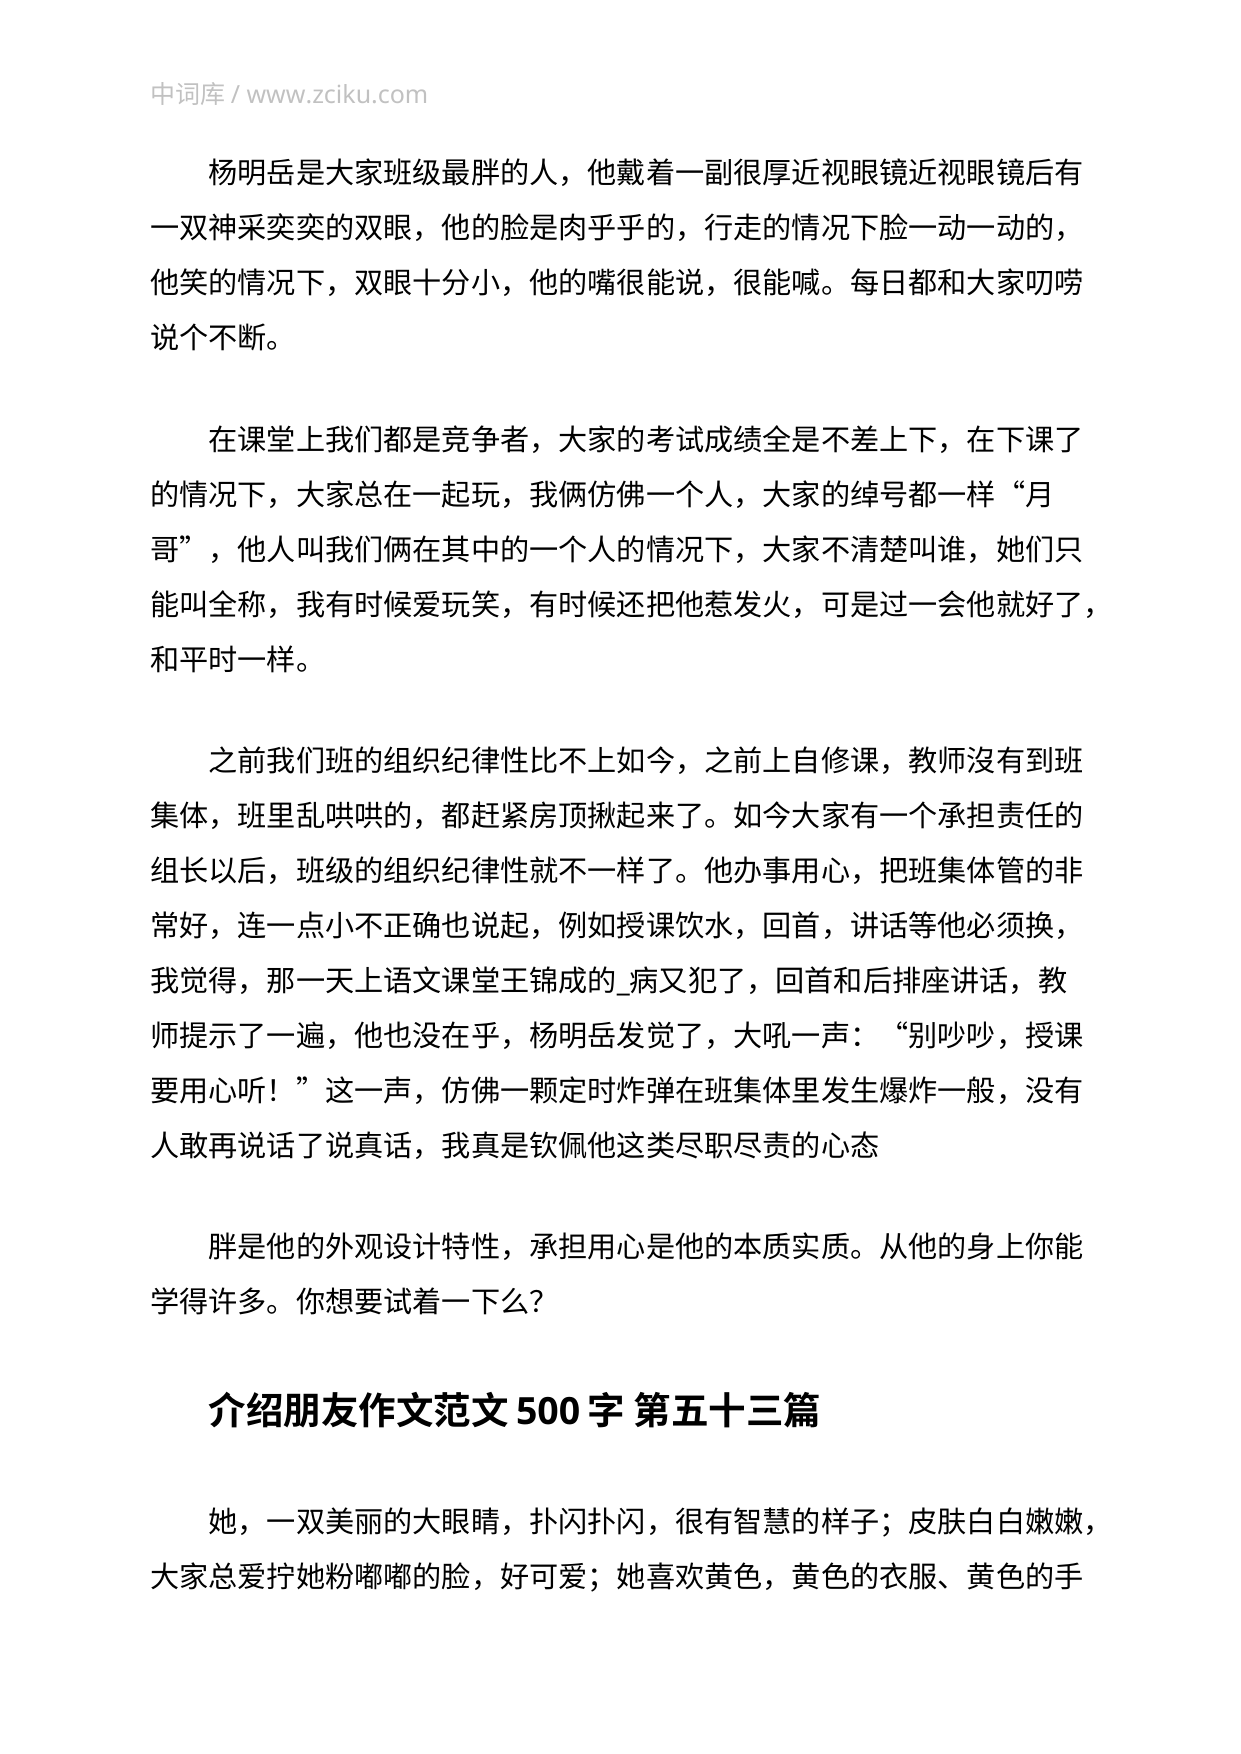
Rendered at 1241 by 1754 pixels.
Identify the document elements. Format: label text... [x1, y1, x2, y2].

text 介绍朋友作文范文500字 第五十三篇 [150, 1381, 1090, 1435]
text 杨明岳是大家班级最胖的人，他戴着一副很厚近视眼镜近视眼镜后有一双神采奕奕的双眼，他的脸是肉乎乎的，行走的情况下脸一动一动的，他笑的情况下，双眼十分小，他的嘴很能说，很能喊。每日都和大家叨唠说个不断。 [150, 150, 1090, 357]
text 在课堂上我们都是竞争者，大家的考试成绩全是不差上下，在下课了的情况下，大家总在一起玩，我俩仿佛一个人，大家的绰号都一样“月哥”，他人叫我们俩在其中的一个人的情况下，大家不清楚叫谁，她们只能叫全称，我有时候爱玩笑，有时候还把他惹发火，可是过一会他就好了，和平时一样。 [150, 416, 1090, 678]
text 胖是他的外观设计特性，承担用心是他的本质实质。从他的身上你能学得许多。你想要试着一下么？ [150, 1224, 1090, 1321]
text 之前我们班的组织纪律性比不上如今，之前上自修课，教师沒有到班集体，班里乱哄哄的，都赶紧房顶揪起来了。如今大家有一个承担责任的组长以后，班级的组织纪律性就不一样了。他办事用心，把班集体管的非常好，连一点小不正确也说起，例如授课饮水，回首，讲话等他必须换，我觉得，那一天上语文课堂王锦成的_病又犯了，回首和后排座讲话，教师提示了一遍，他也没在乎，杨明岳发觉了，大吼一声：“别吵吵，授课要用心听！”这一声，仿佛一颗定时炸弹在班集体里发生爆炸一般，没有人敢再说话了说真话，我真是钦佩他这类尽职尽责的心态 [150, 738, 1090, 1164]
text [150, 1498, 1090, 1595]
